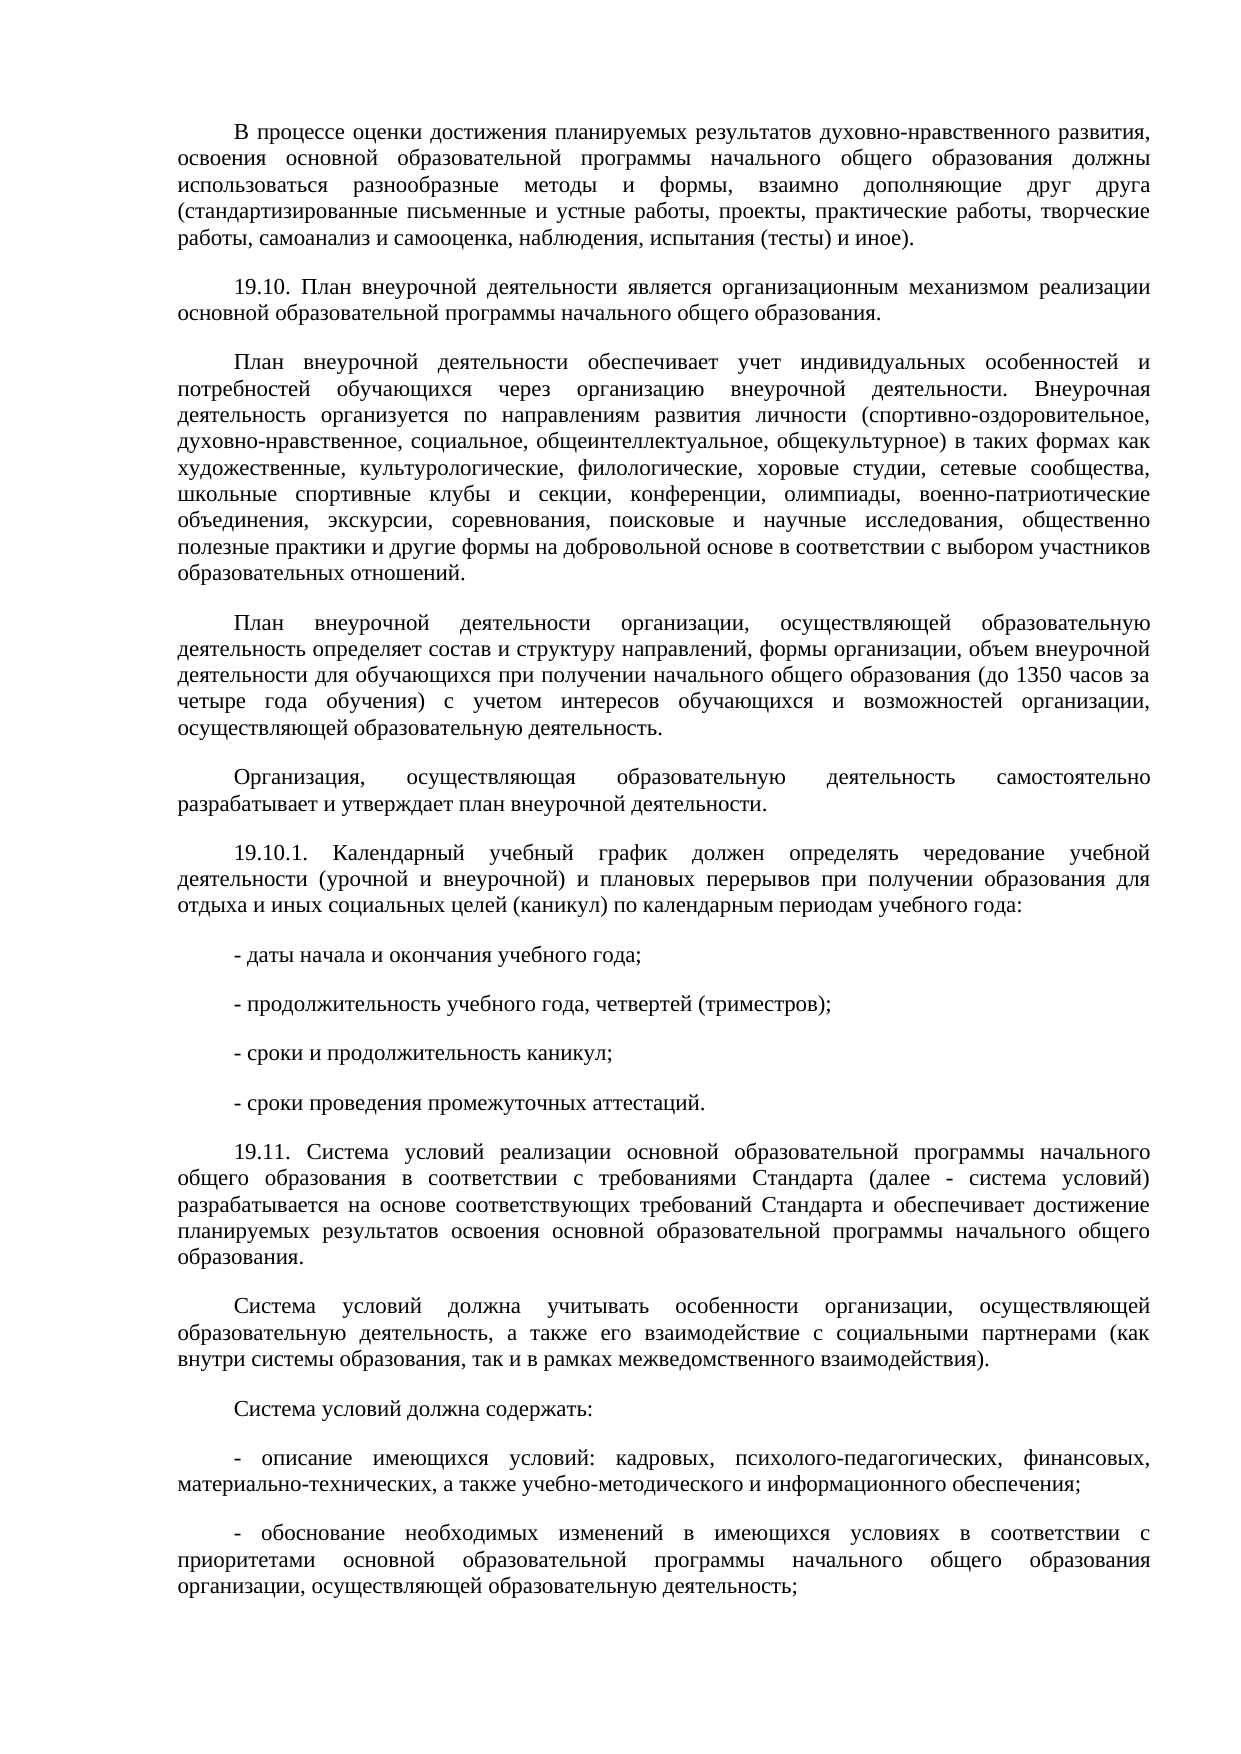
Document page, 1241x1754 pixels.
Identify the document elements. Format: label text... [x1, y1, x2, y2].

text В процессе оценки достижения планируемых результатов духовно-нравственного развития, освоения основной образовательной программы начального общего образования должны использоваться разнообразные методы и формы, взаимно дополняющие друг друга (стандартизированные письменные и устные работы, проекты, практические работы, творческие работы, самоанализ и самооценка, наблюдения, испытания (тесты) и иное). [177, 118, 1152, 250]
text План внеурочной деятельности организации, осуществляющей образовательную деятельность определяет состав и структуру направлений, формы организации, объем внеурочной деятельности для обучающихся при получении начального общего образования (до 1350 часов за четыре года обучения) с учетом интересов обучающихся и возможностей организации, осуществляющей образовательную деятельность. [177, 608, 1152, 740]
text Организация, осуществляющая образовательную деятельность самостоятельно разрабатывает и утверждает план внеурочной деятельности. [177, 763, 1152, 816]
text 19.11. Система условий реализации основной образовательной программы начального общего образования в соответствии с требованиями Стандарта (далее - система условий) разрабатывается на основе соответствующих требований Стандарта и обеспечивает достижение планируемых результатов освоения основной образовательной программы начального общего образования. [177, 1138, 1152, 1270]
text - описание имеющихся условий: кадровых, психолого-педагогических, финансовых, материально-технических, а также учебно-методического и информационного обеспечения; [177, 1444, 1152, 1497]
text Система условий должна содержать: [177, 1394, 1152, 1421]
text - сроки и продолжительность каникул; [177, 1039, 1152, 1066]
text - даты начала и окончания учебного года; [177, 941, 1152, 967]
text - продолжительность учебного года, четвертей (триместров); [177, 990, 1152, 1016]
text 19.10.1. Календарный учебный график должен определять чередование учебной деятельности (урочной и внеурочной) и плановых перерывов при получении образования для отдыха и иных социальных целей (каникул) по календарным периодам учебного года: [177, 839, 1152, 918]
text План внеурочной деятельности обеспечивает учет индивидуальных особенностей и потребностей обучающихся через организацию внеурочной деятельности. Внеурочная деятельность организуется по направлениям развития личности (спортивно-оздоровительное, духовно-нравственное, социальное, общеинтеллектуальное, общекультурное) в таких формах как художественные, культурологические, филологические, хоровые студии, сетевые сообщества, школьные спортивные клубы и секции, конференции, олимпиады, военно-патриотические объединения, экскурсии, соревнования, поисковые и научные исследования, общественно полезные практики и другие формы на добровольной основе в соответствии с выбором участников образовательных отношений. [177, 348, 1152, 586]
text - сроки проведения промежуточных аттестаций. [177, 1089, 1152, 1115]
text Система условий должна учитывать особенности организации, осуществляющей образовательную деятельность, а также его взаимодействие с социальными партнерами (как внутри системы образования, так и в рамках межведомственного взаимодействия). [177, 1293, 1152, 1372]
text - обоснование необходимых изменений в имеющихся условиях в соответствии с приоритетами основной образовательной программы начального общего образования организации, осуществляющей образовательную деятельность; [177, 1519, 1152, 1598]
text 19.10. План внеурочной деятельности является организационным механизмом реализации основной образовательной программы начального общего образования. [177, 273, 1152, 326]
